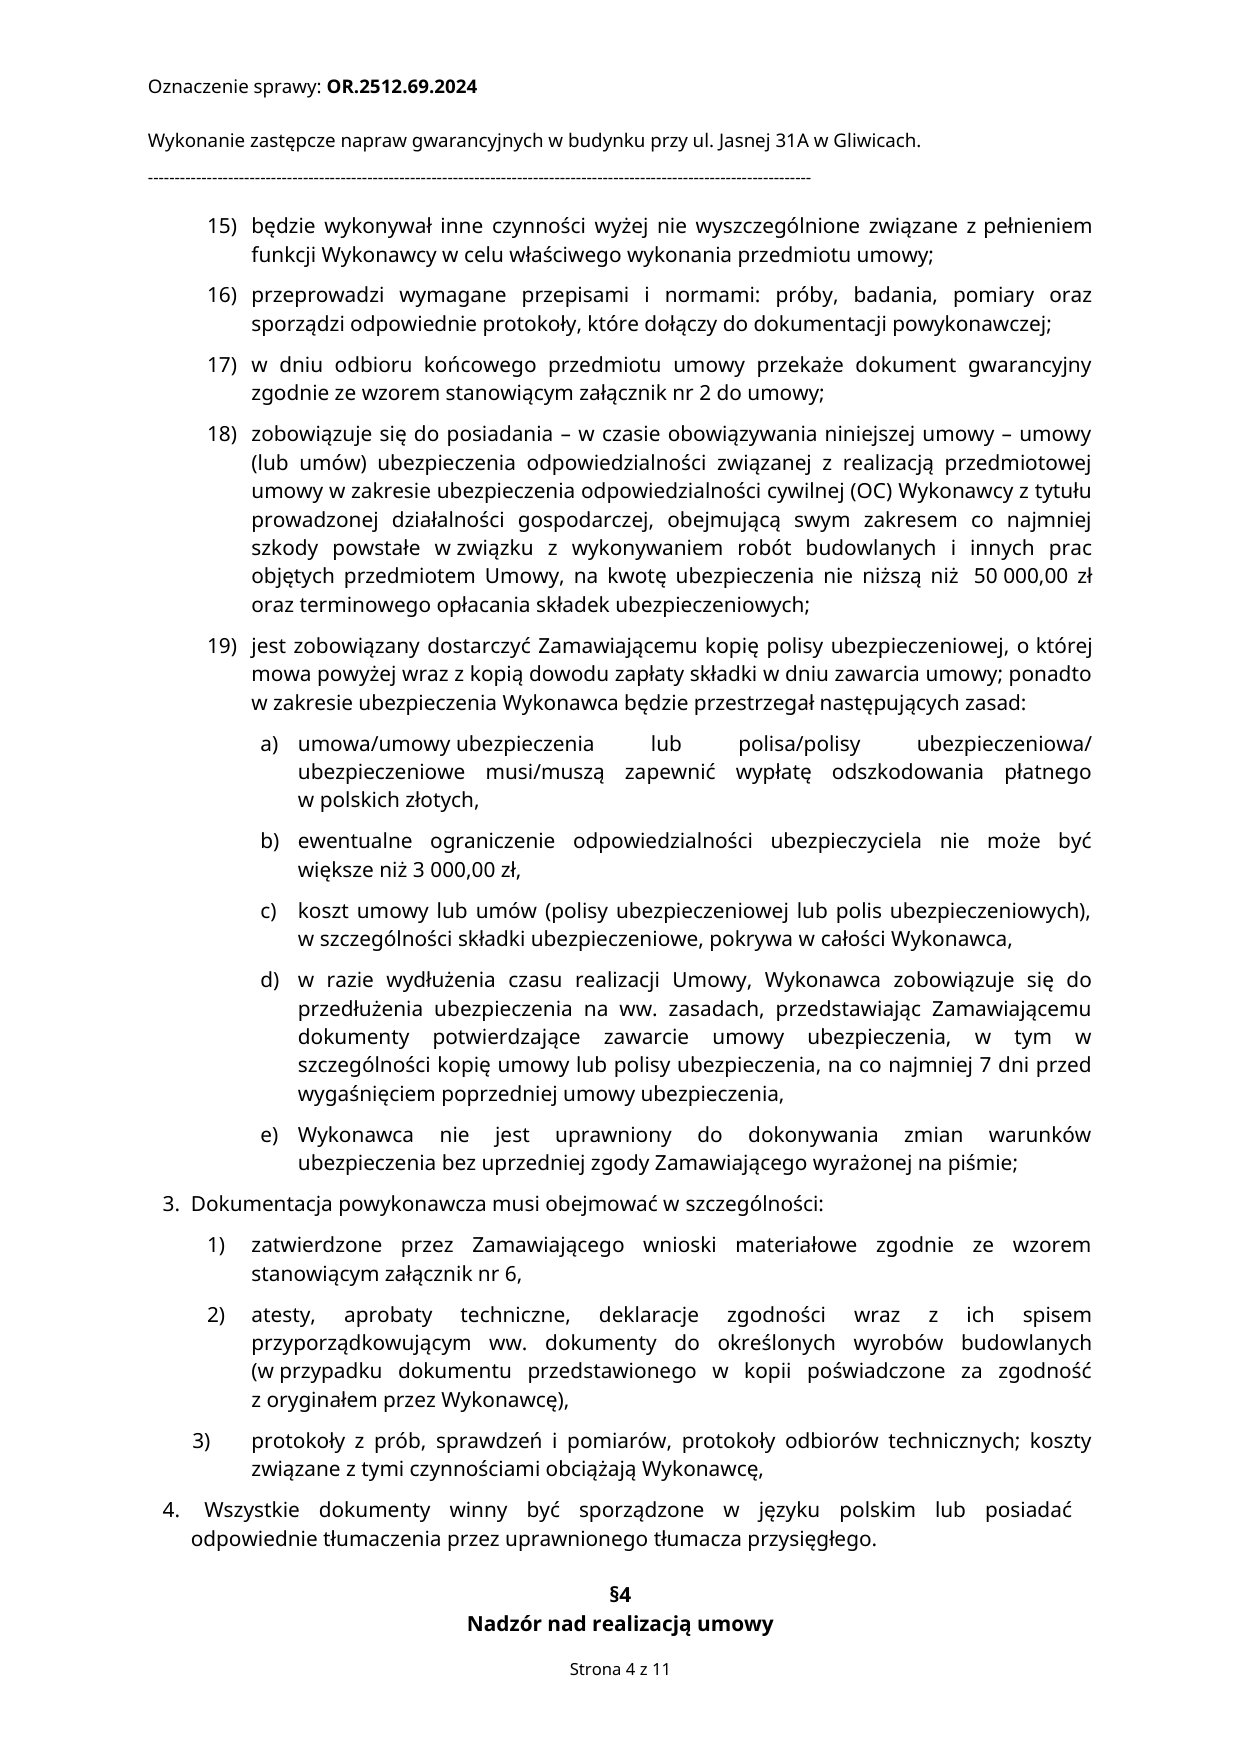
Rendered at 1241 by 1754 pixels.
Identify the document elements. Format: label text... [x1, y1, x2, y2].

list w dniu odbioru końcowego przedmiotu umowy przekaże dokument gwarancyjny zgodnie ze wzorem stanowiącym załącznik nr 2 do umowy; [207, 350, 1092, 407]
list umowa/umowy ubezpieczenia lub polisa/polisy ubezpieczeniowa/ ubezpieczeniowe musi/muszą zapewnić wypłatę odszkodowania płatnego w polskich złotych, [260, 729, 1092, 814]
text Wszystkie dokumenty winny być sporządzone w języku polskim lub posiadać odpowiednie tłumaczenia przez uprawnionego tłumacza przysięgłego. [162, 1495, 1092, 1552]
list w razie wydłużenia czasu realizacji Umowy, Wykonawca zobowiązuje się do przedłużenia ubezpieczenia na ww. zasadach, przedstawiając Zamawiającemu dokumenty potwierdzające zawarcie umowy ubezpieczenia, w tym w szczególności kopię umowy lub polisy ubezpieczenia, na co najmniej 7 dni przed wygaśnięciem poprzedniej umowy ubezpieczenia, [260, 965, 1092, 1107]
text Nadzór nad realizacją umowy [148, 1609, 1092, 1637]
list Dokumentacja powykonawcza musi obejmować w szczególności: [162, 1189, 1092, 1218]
list zobowiązuje się do posiadania – w czasie obowiązywania niniejszej umowy – umowy (lub umów) ubezpieczenia odpowiedzialności związanej z realizacją przedmiotowej umowy w zakresie ubezpieczenia odpowiedzialności cywilnej (OC) Wykonawcy z tytułu prowadzonej działalności gospodarczej, obejmującą swym zakresem co najmniej szkody powstałe w związku z wykonywaniem robót budowlanych i innych prac objętych przedmiotem Umowy, na kwotę ubezpieczenia nie niższą niż 50 000,00 zł oraz terminowego opłacania składek ubezpieczeniowych; [207, 419, 1092, 618]
list będzie wykonywał inne czynności wyżej nie wyszczególnione związane z pełnieniem funkcji Wykonawcy w celu właściwego wykonania przedmiotu umowy; [207, 211, 1092, 268]
list przeprowadzi wymagane przepisami i normami: próby, badania, pomiary oraz sporządzi odpowiednie protokoły, które dołączy do dokumentacji powykonawczej; [207, 281, 1092, 337]
list jest zobowiązany dostarczyć Zamawiającemu kopię polisy ubezpieczeniowej, o której mowa powyżej wraz z kopią dowodu zapłaty składki w dniu zawarcia umowy; ponadto w zakresie ubezpieczenia Wykonawca będzie przestrzegał następujących zasad: [207, 631, 1092, 716]
list zatwierdzone przez Zamawiającego wnioski materiałowe zgodnie ze wzorem stanowiącym załącznik nr 6, [207, 1230, 1092, 1287]
list koszt umowy lub umów (polisy ubezpieczeniowej lub polis ubezpieczeniowych), w szczególności składki ubezpieczeniowe, pokrywa w całości Wykonawca, [260, 896, 1092, 953]
list ewentualne ograniczenie odpowiedzialności ubezpieczyciela nie może być większe niż 3 000,00 zł, [260, 827, 1092, 883]
text §4 [148, 1581, 1092, 1609]
list Wykonawca nie jest uprawniony do dokonywania zmian warunków ubezpieczenia bez uprzedniej zgody Zamawiającego wyrażonej na piśmie; [260, 1120, 1092, 1177]
list protokoły z prób, sprawdzeń i pomiarów, protokoły odbiorów technicznych; koszty związane z tymi czynnościami obciążają Wykonawcę, [192, 1426, 1092, 1483]
list atesty, aprobaty techniczne, deklaracje zgodności wraz z ich spisem przyporządkowującym ww. dokumenty do określonych wyrobów budowlanych (w przypadku dokumentu przedstawionego w kopii poświadczone za zgodność z oryginałem przez Wykonawcę), [207, 1300, 1092, 1413]
